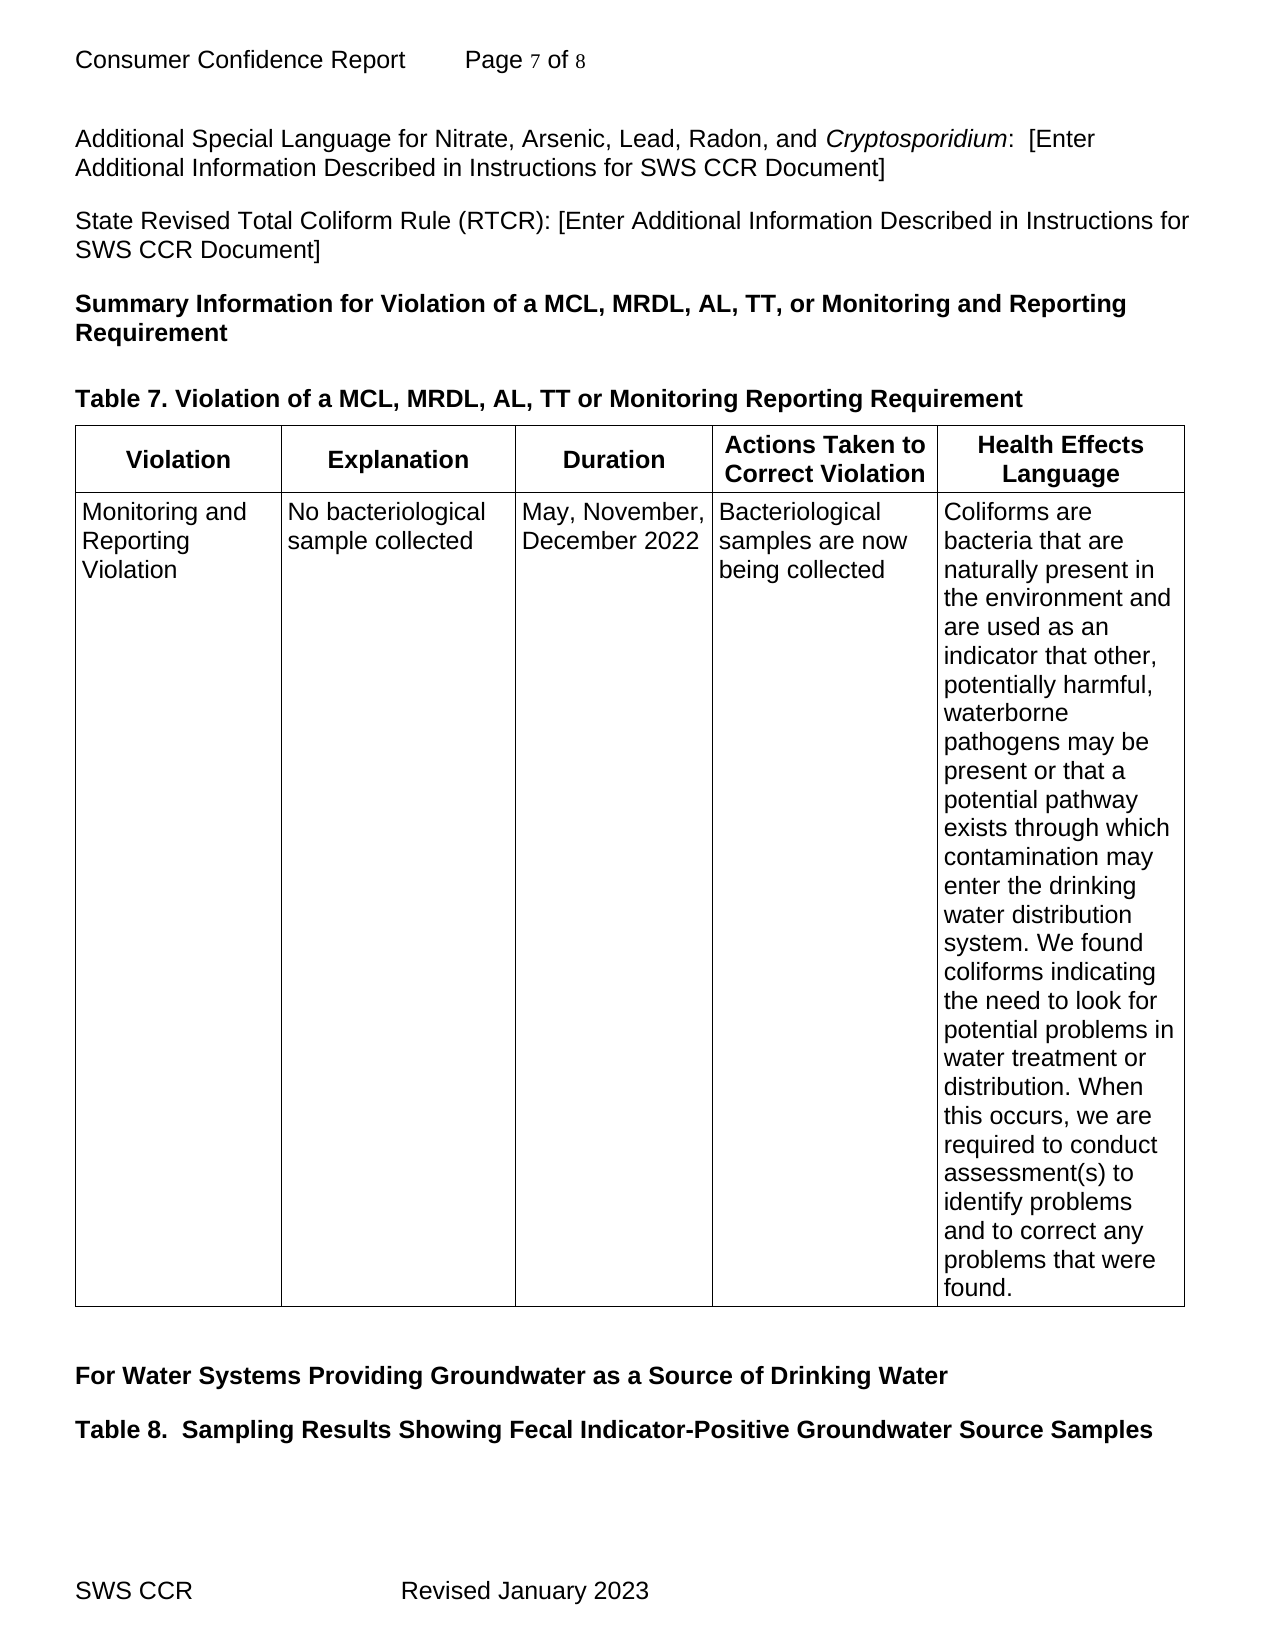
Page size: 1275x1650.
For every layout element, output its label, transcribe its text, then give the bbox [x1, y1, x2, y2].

subtitle Summary Information for Violation of a MCL, MRDL, AL, TT, or Monitoring and Reporting Requirement [75, 289, 1200, 346]
table_header Violation [76, 426, 281, 492]
table_header Explanation [282, 426, 515, 492]
table_cell Coliforms are bacteria that are naturally present in the environment and are used as an indicator that other, potentially harmful, waterborne pathogens may be present or that a potential pathway exists through which contamination may enter the drinking water distribution system. We found coliforms indicating the need to look for potential problems in water treatment or distribution. When this occurs, we are required to conduct assessment(s) to identify problems and to correct any problems that were found. [938, 493, 1184, 1306]
table_cell Bacteriological samples are now being collected [713, 493, 937, 1306]
text State Revised Total Coliform Rule (RTCR): [Enter Additional Information Described in Instructions for SWS CCR Document] [75, 206, 1200, 264]
table_cell May, November, December 2022 [516, 493, 712, 1306]
subtitle For Water Systems Providing Groundwater as a Source of Drinking Water [75, 1361, 1200, 1390]
table_cell No bacteriological sample collected [282, 493, 515, 1306]
table_header Duration [516, 426, 712, 492]
table_cell Monitoring and Reporting Violation [76, 493, 281, 1306]
text Table 8. Sampling Results Showing Fecal Indicator-Positive Groundwater Source Samples [75, 1415, 1200, 1443]
text Table 7. Violation of a MCL, MRDL, AL, TT or Monitoring Reporting Requirement [75, 384, 1200, 412]
table_header Actions Taken to Correct Violation [713, 426, 937, 492]
text Additional Special Language for Nitrate, Arsenic, Lead, Radon, and Cryptosporidium: [Enter Additional Information Described in Instructions for SWS CCR Document] [75, 124, 1200, 181]
table_header Health Effects Language [938, 426, 1184, 492]
